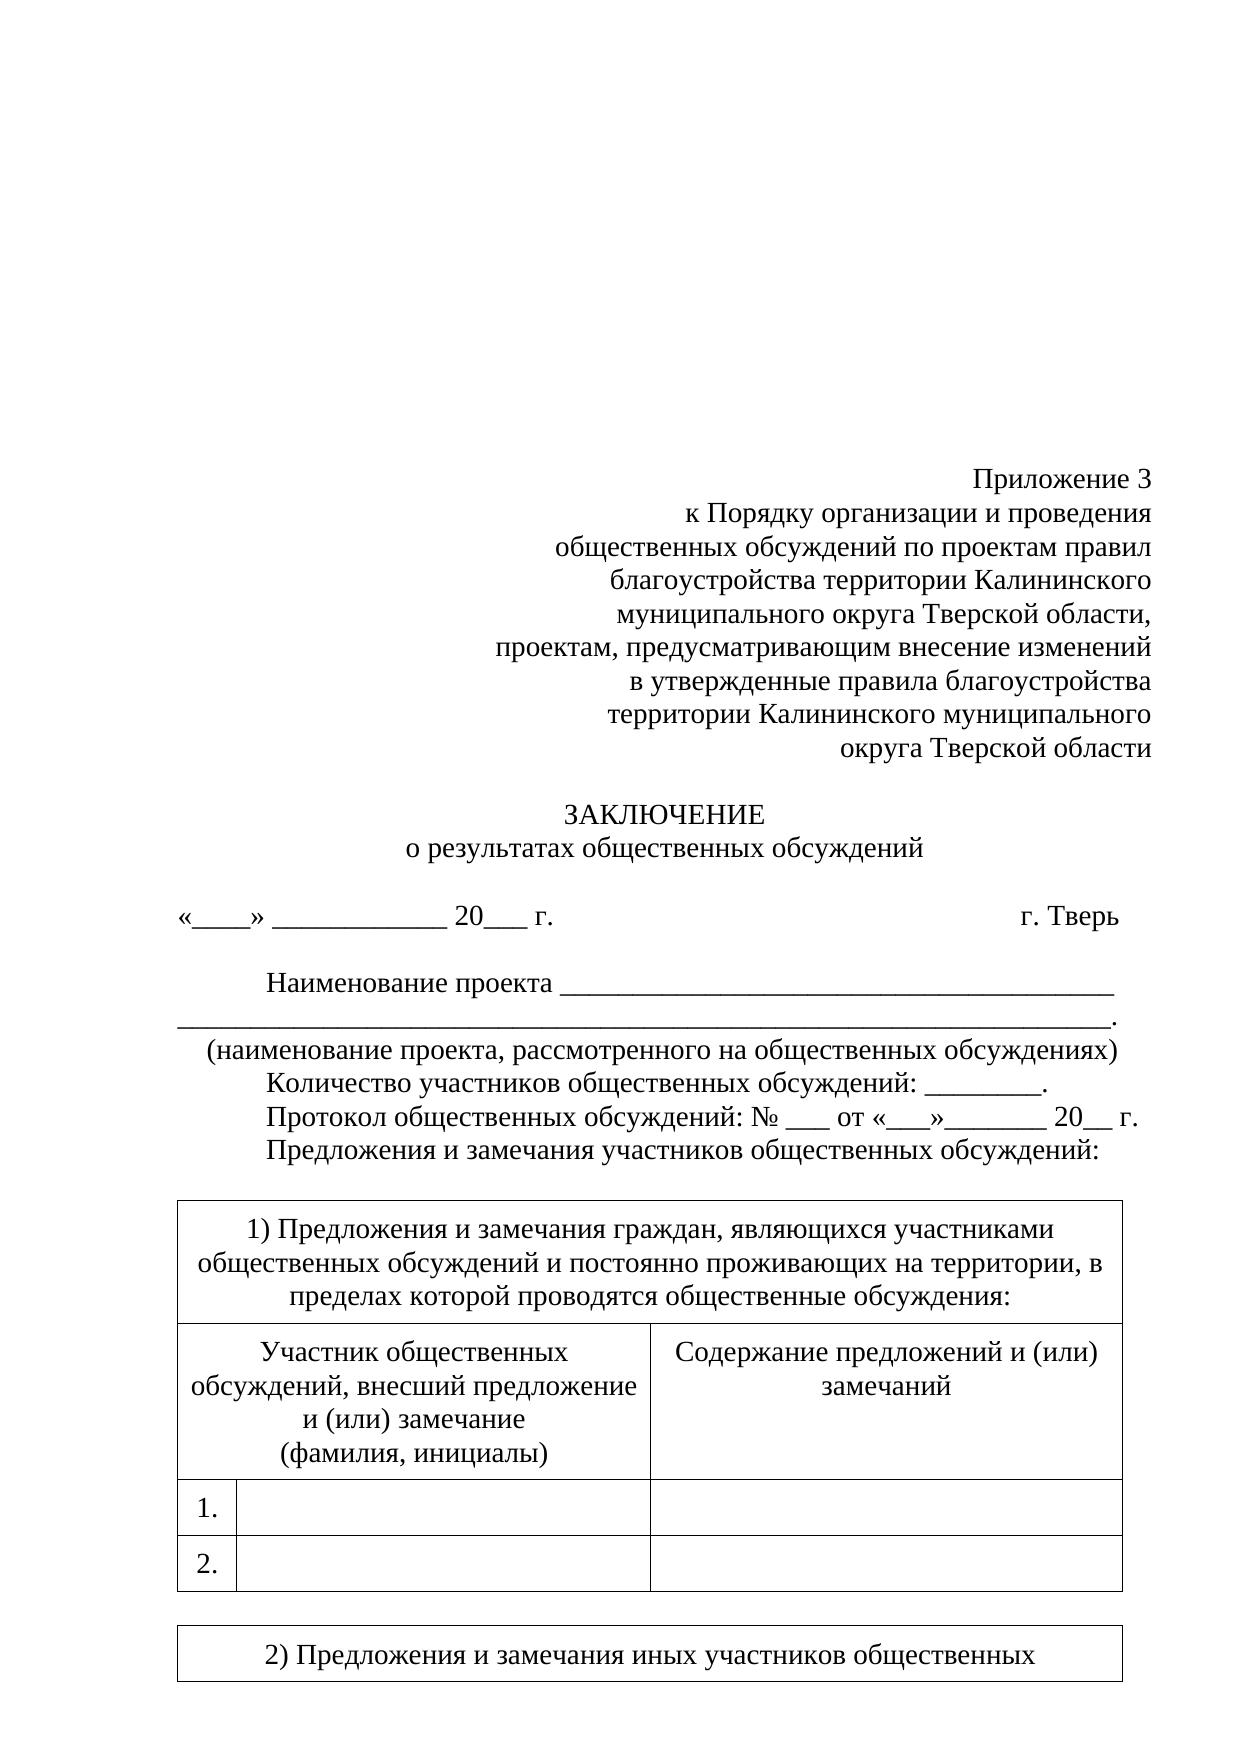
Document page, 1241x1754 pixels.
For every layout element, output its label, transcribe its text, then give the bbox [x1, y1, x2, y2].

text общественных обсуждений по проектам правил [177, 529, 1152, 562]
table_cell [237, 1536, 650, 1591]
text Протокол общественных обсуждений: № ___ от «___»_______ 20__ г. [177, 1099, 1152, 1132]
table_cell Участник общественных обсуждений, внесший предложение и (или) замечание (фамилия, инициалы) [178, 1324, 650, 1479]
text ________________________________________________________________. [177, 998, 1152, 1032]
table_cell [651, 1324, 1122, 1479]
text муниципального округа Тверской области, [177, 596, 1152, 629]
table_cell [651, 1536, 1122, 1591]
text благоустройства территории Калининского [177, 562, 1152, 596]
text Приложение 3 [177, 462, 1152, 495]
table_cell [237, 1480, 650, 1535]
text округа Тверской области [177, 730, 1152, 763]
table_cell 2. [178, 1536, 236, 1591]
text Предложения и замечания участников общественных обсуждений: [177, 1132, 1152, 1166]
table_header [178, 1626, 1122, 1681]
table_header 1) Предложения и замечания граждан, являющихся участниками общественных обсуждений и постоянно проживающих на территории, в пределах которой проводятся общественные обсуждения: [178, 1201, 1122, 1322]
text проектам, предусматривающим внесение изменений [177, 629, 1152, 663]
text (наименование проекта, рассмотренного на общественных обсуждениях) [177, 1032, 1152, 1065]
text «____» ____________ 20___ г. г. Тверь [177, 898, 1152, 931]
text Количество участников общественных обсуждений: ________. [177, 1065, 1152, 1099]
text к Порядку организации и проведения [177, 495, 1152, 529]
text территории Калининского муниципального [177, 696, 1152, 730]
text ЗАКЛЮЧЕНИЕ [177, 797, 1152, 831]
text Наименование проекта ______________________________________ [177, 965, 1152, 998]
text в утвержденные правила благоустройства [177, 663, 1152, 696]
text о результатах общественных обсуждений [177, 831, 1152, 864]
table_cell [651, 1480, 1122, 1535]
table_cell 1. [178, 1480, 236, 1535]
